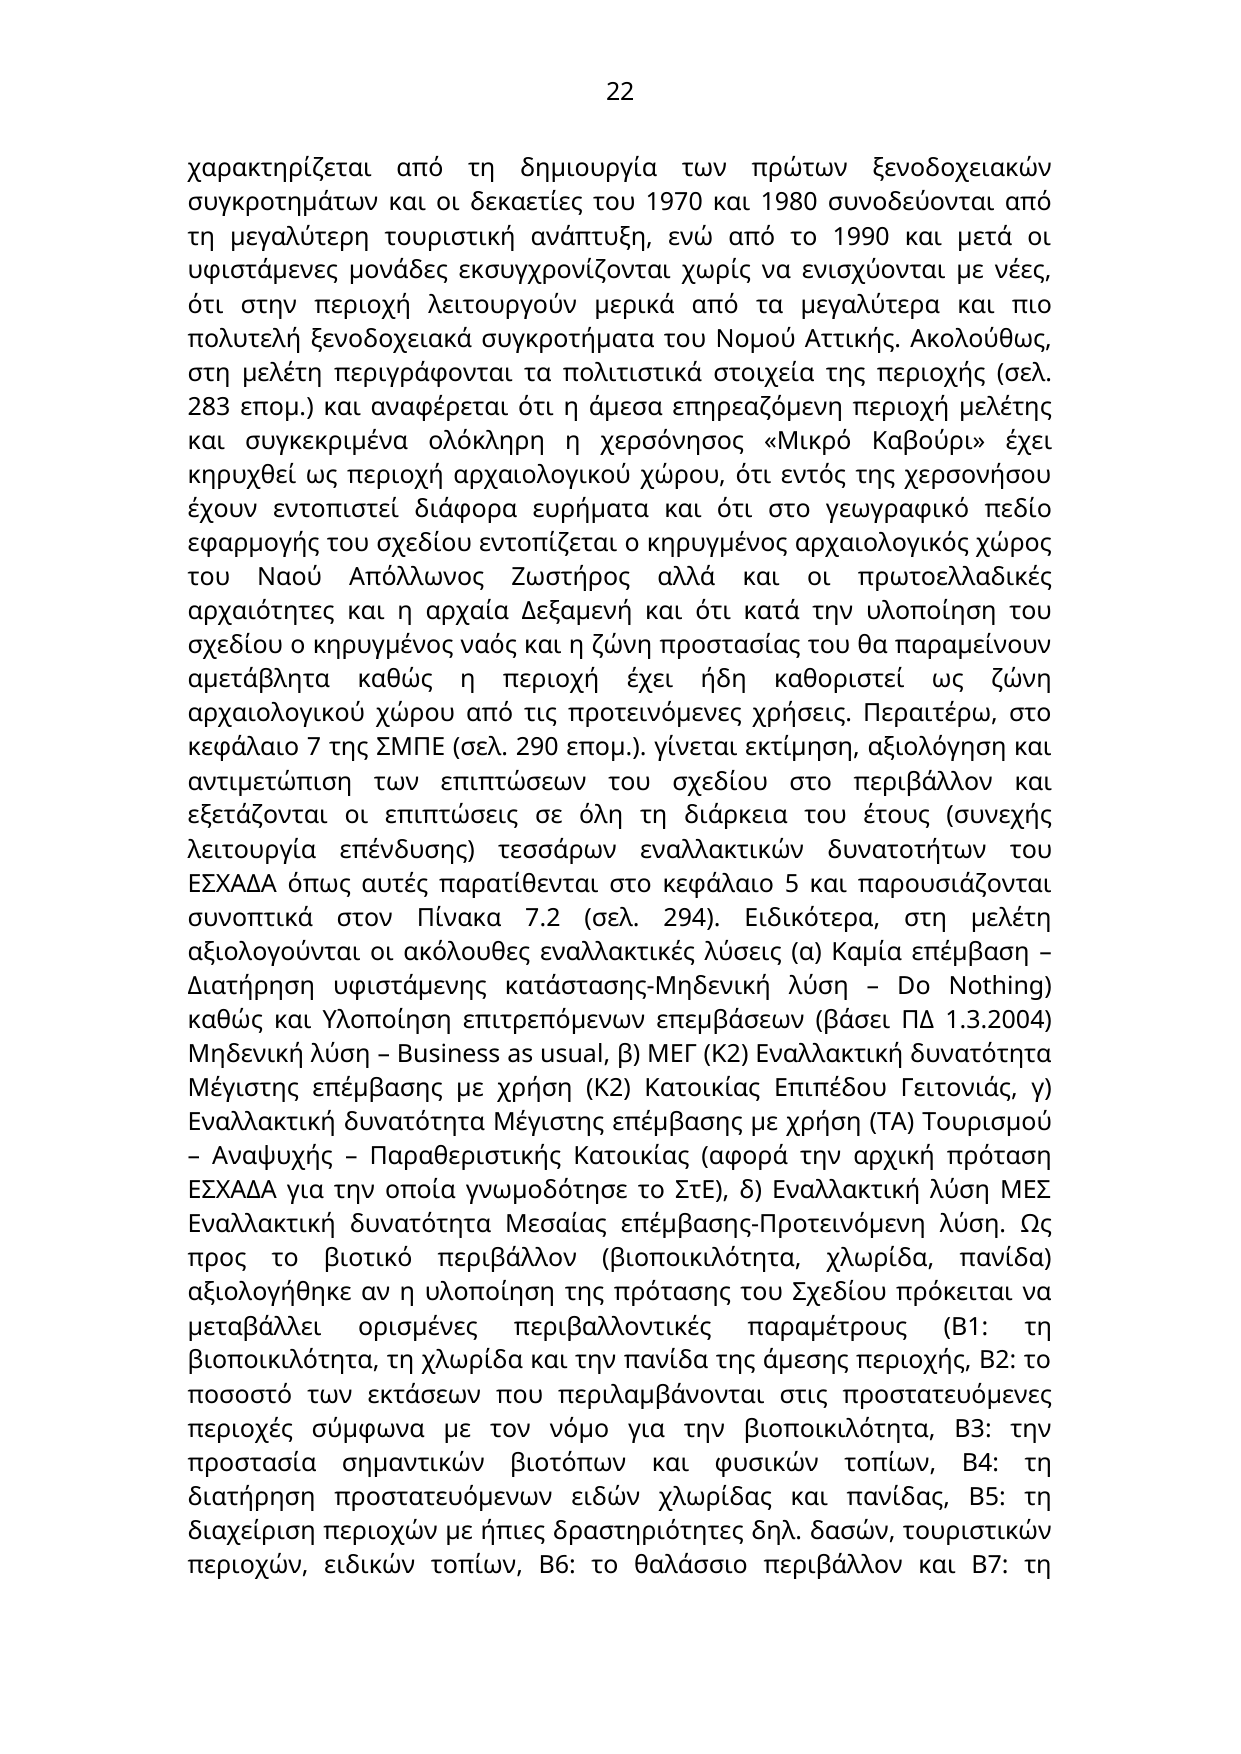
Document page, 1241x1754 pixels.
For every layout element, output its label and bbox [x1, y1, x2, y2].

text [187, 150, 1053, 1581]
